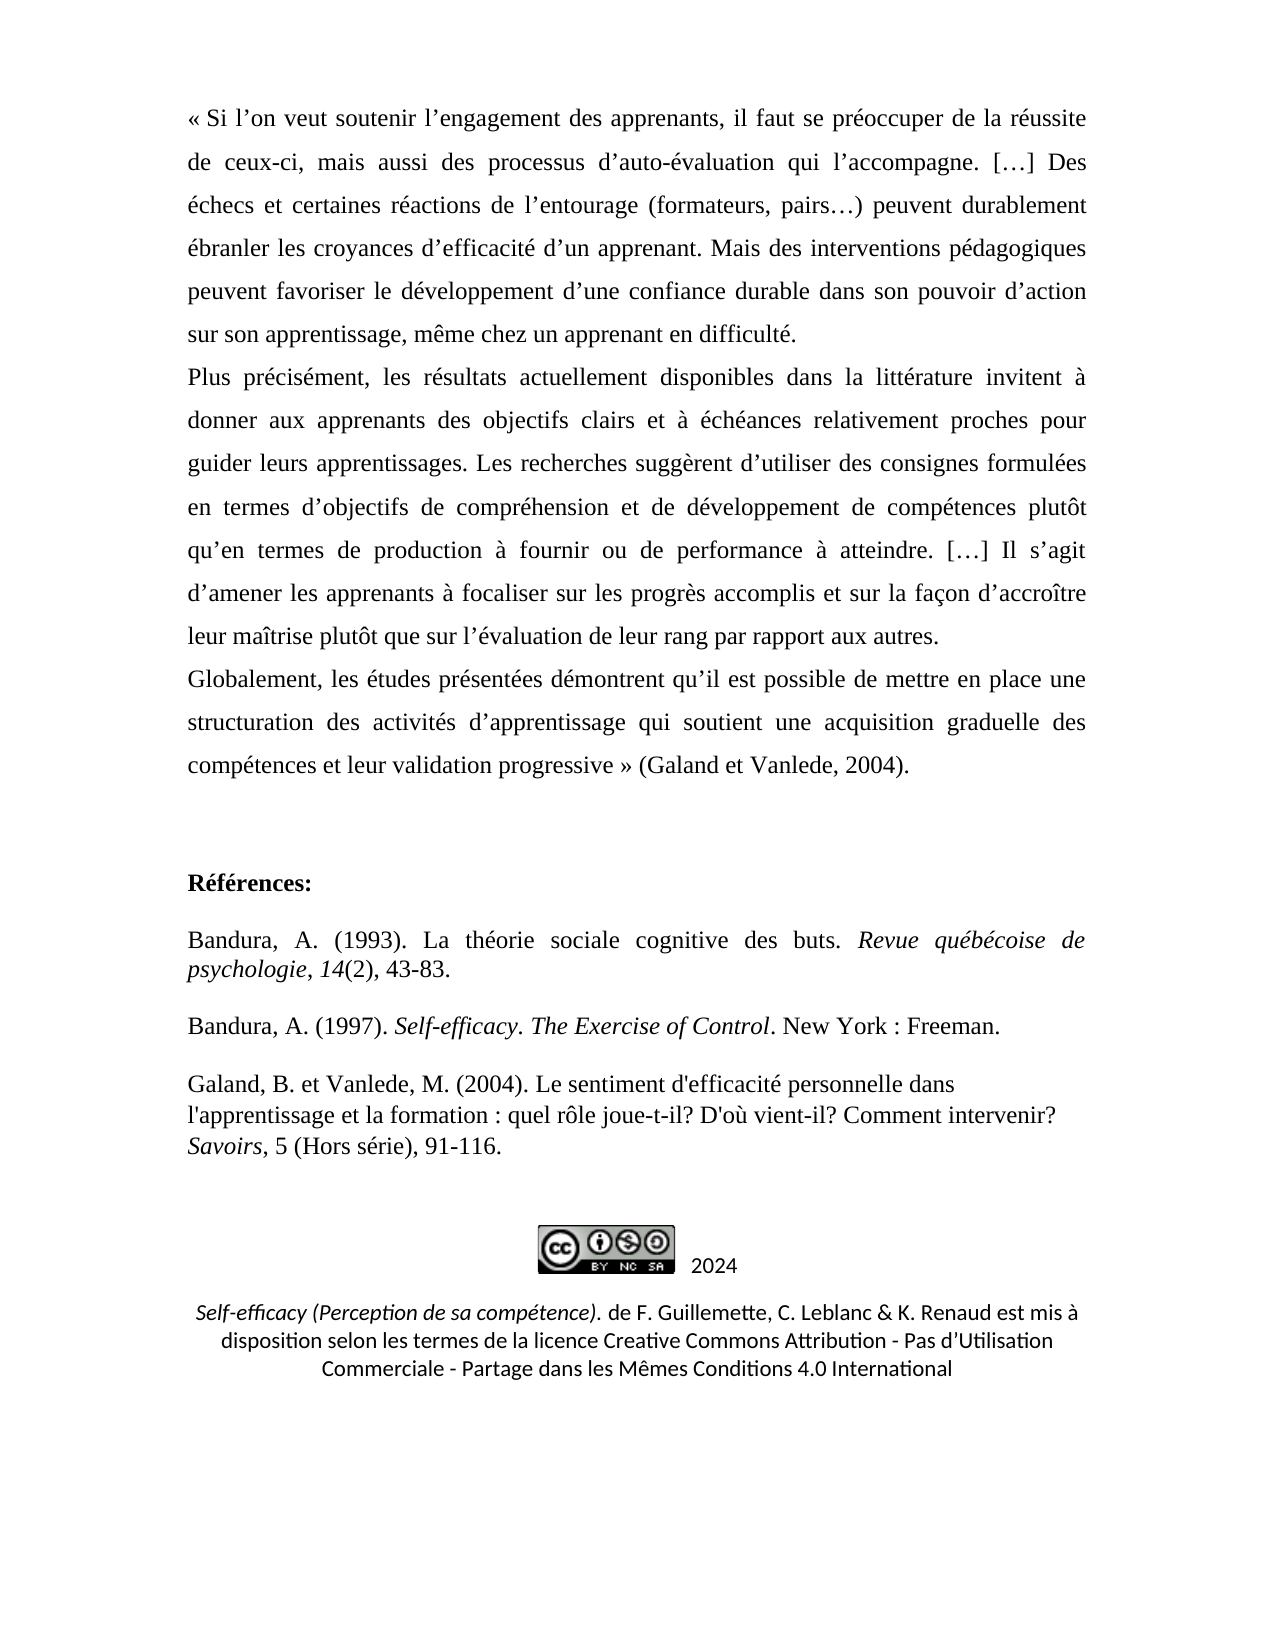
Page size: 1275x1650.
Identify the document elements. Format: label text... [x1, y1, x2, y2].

text Globalement, les études présentées démontrent qu’il est possible de mettre en place une structuration des activités d’apprentissage qui soutient une acquisition graduelle des compétences et leur validation progressive » (Galand et Vanlede, 2004). [187, 664, 1087, 779]
picture [537, 1225, 676, 1274]
text Bandura, A. (1997). Self-efficacy. The Exercise of Control. New York : Freeman. [187, 1011, 1087, 1040]
text Self-efficacy (Perception de sa compétence). de F. Guillemette, C. Leblanc & K. Renaud est mis à disposition selon les termes de la licence Creative Commons Attribution - Pas d’Utilisation Commerciale - Partage dans les Mêmes Conditions 4.0 International [187, 1298, 1087, 1383]
text Galand, B. et Vanlede, M. (2004). Le sentiment d'efficacité personnelle dans l'apprentissage et la formation : quel rôle joue-t-il? D'où vient-il? Comment intervenir? Savoirs, 5 (Hors série), 91-116. [187, 1069, 1087, 1160]
text Références: [187, 868, 1087, 896]
text Bandura, A. (1993). La théorie sociale cognitive des buts. Revue québécoise de psychologie, 14(2), 43-83. [187, 925, 1087, 983]
text 2024 [187, 1226, 1087, 1280]
text « Si l’on veut soutenir l’engagement des apprenants, il faut se préoccuper de la réussite de ceux-ci, mais aussi des processus d’auto-évaluation qui l’accompagne. […] Des échecs et certaines réactions de l’entourage (formateurs, pairs…) peuvent durablement ébranler les croyances d’efficacité d’un apprenant. Mais des interventions pédagogiques peuvent favoriser le développement d’une confiance durable dans son pouvoir d’action sur son apprentissage, même chez un apprenant en difficulté. [187, 103, 1087, 348]
text Plus précisément, les résultats actuellement disponibles dans la littérature invitent à donner aux apprenants des objectifs clairs et à échéances relativement proches pour guider leurs apprentissages. Les recherches suggèrent d’utiliser des consignes formulées en termes d’objectifs de compréhension et de développement de compétences plutôt qu’en termes de production à fournir ou de performance à atteindre. […] Il s’agit d’amener les apprenants à focaliser sur les progrès accomplis et sur la façon d’accroître leur maîtrise plutôt que sur l’évaluation de leur rang par rapport aux autres. [187, 362, 1087, 650]
